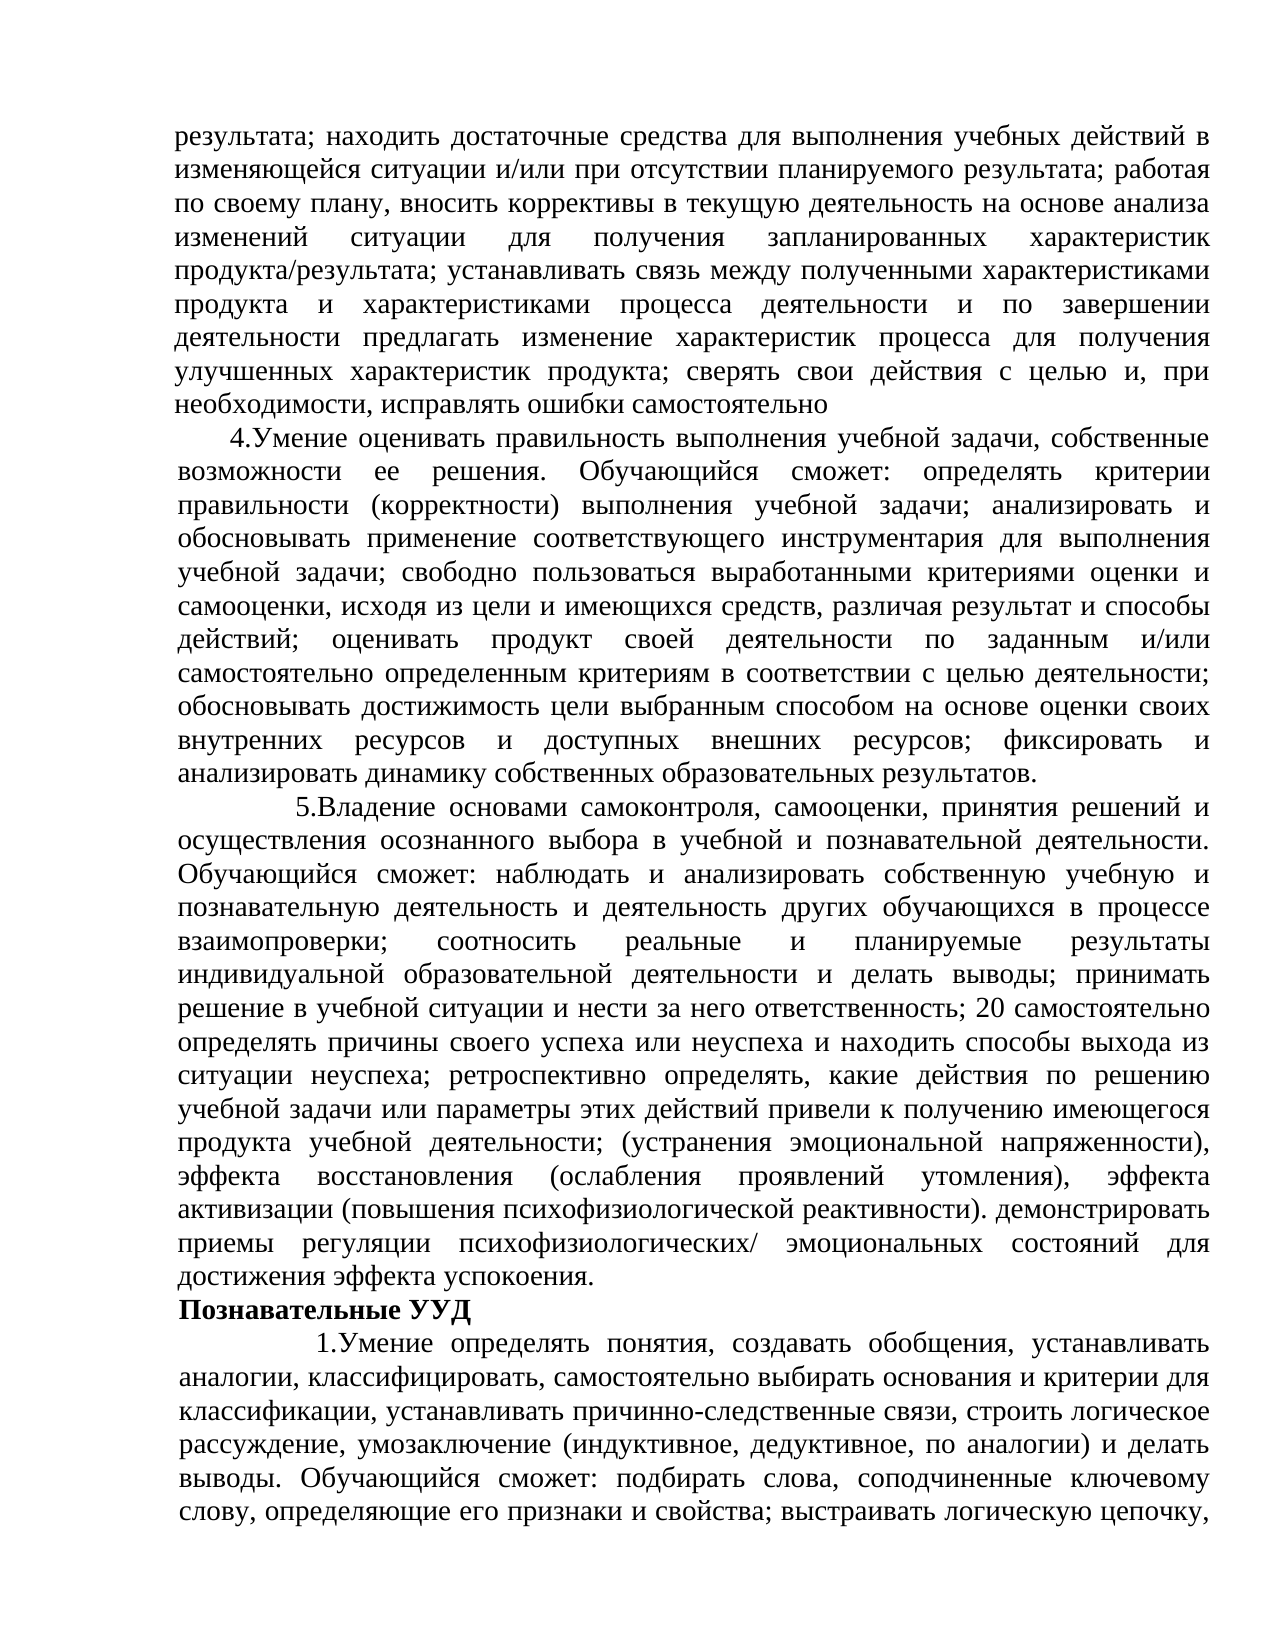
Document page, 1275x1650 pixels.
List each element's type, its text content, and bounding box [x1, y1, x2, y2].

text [179, 1326, 1211, 1527]
text 4.Умение оценивать правильность выполнения учебной задачи, собственные возможности ее решения. Обучающийся сможет: определять критерии правильности (корректности) выполнения учебной задачи; анализировать и обосновывать применение соответствующего инструментария для выполнения учебной задачи; свободно пользоваться выработанными критериями оценки и самооценки, исходя из цели и имеющихся средств, различая результат и способы действий; оценивать продукт своей деятельности по заданным и/или самостоятельно определенным критериям в соответствии с целью деятельности; обосновывать достижимость цели выбранным способом на основе оценки своих внутренних ресурсов и доступных внешних ресурсов; фиксировать и анализировать динамику собственных образовательных результатов. [177, 420, 1211, 789]
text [174, 118, 1211, 420]
text Познавательные УУД [179, 1292, 1211, 1326]
text 5.Владение основами самоконтроля, самооценки, принятия решений и осуществления осознанного выбора в учебной и познавательной деятельности. Обучающийся сможет: наблюдать и анализировать собственную учебную и познавательную деятельность и деятельность других обучающихся в процессе взаимопроверки; соотносить реальные и планируемые результаты индивидуальной образовательной деятельности и делать выводы; принимать решение в учебной ситуации и нести за него ответственность; 20 самостоятельно определять причины своего успеха или неуспеха и находить способы выхода из ситуации неуспеха; ретроспективно определять, какие действия по решению учебной задачи или параметры этих действий привели к получению имеющегося продукта учебной деятельности; (устранения эмоциональной напряженности), эффекта восстановления (ослабления проявлений утомления), эффекта активизации (повышения психофизиологической реактивности). демонстрировать приемы регуляции психофизиологических/ эмоциональных состояний для достижения эффекта успокоения. [177, 789, 1211, 1292]
